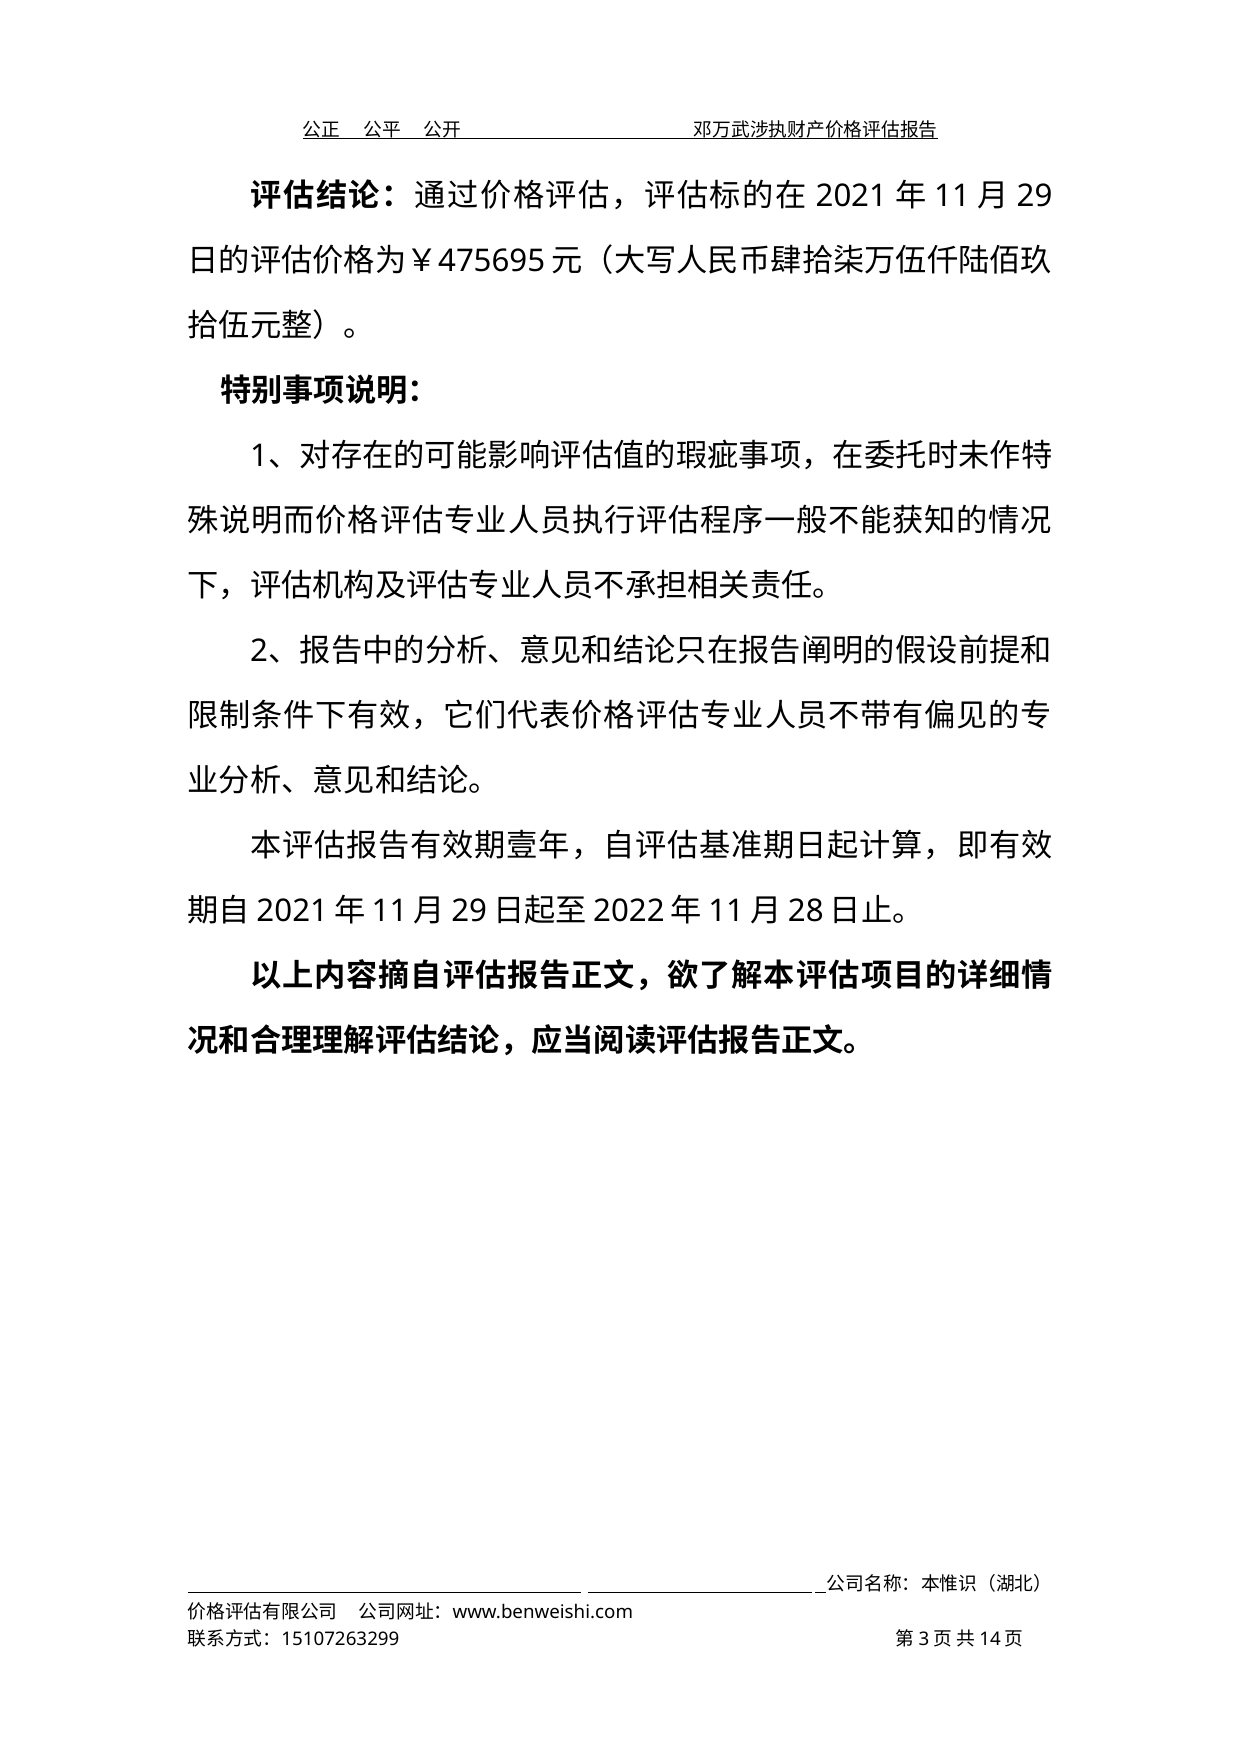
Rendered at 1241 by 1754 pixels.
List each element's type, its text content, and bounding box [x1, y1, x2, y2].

text 以上内容摘自评估报告正文，欲了解本评估项目的详细情况和合理理解评估结论，应当阅读评估报告正文。 [187, 941, 1053, 1071]
list 评估结论：通过价格评估，评估标的在2021年11月29日的评估价格为￥475695元（大写人民币肆拾柒万伍仟陆佰玖拾伍元整）。 [187, 161, 1053, 356]
text 本评估报告有效期壹年，自评估基准期日起计算，即有效期自2021年11月29日起至2022年11月28日止。 [187, 811, 1053, 941]
text 1、对存在的可能影响评估值的瑕疵事项，在委托时未作特殊说明而价格评估专业人员执行评估程序一般不能获知的情况下，评估机构及评估专业人员不承担相关责任。 [187, 421, 1053, 616]
text 特别事项说明： [187, 356, 1053, 421]
text 2、报告中的分析、意见和结论只在报告阐明的假设前提和限制条件下有效，它们代表价格评估专业人员不带有偏见的专业分析、意见和结论。 [187, 616, 1053, 811]
